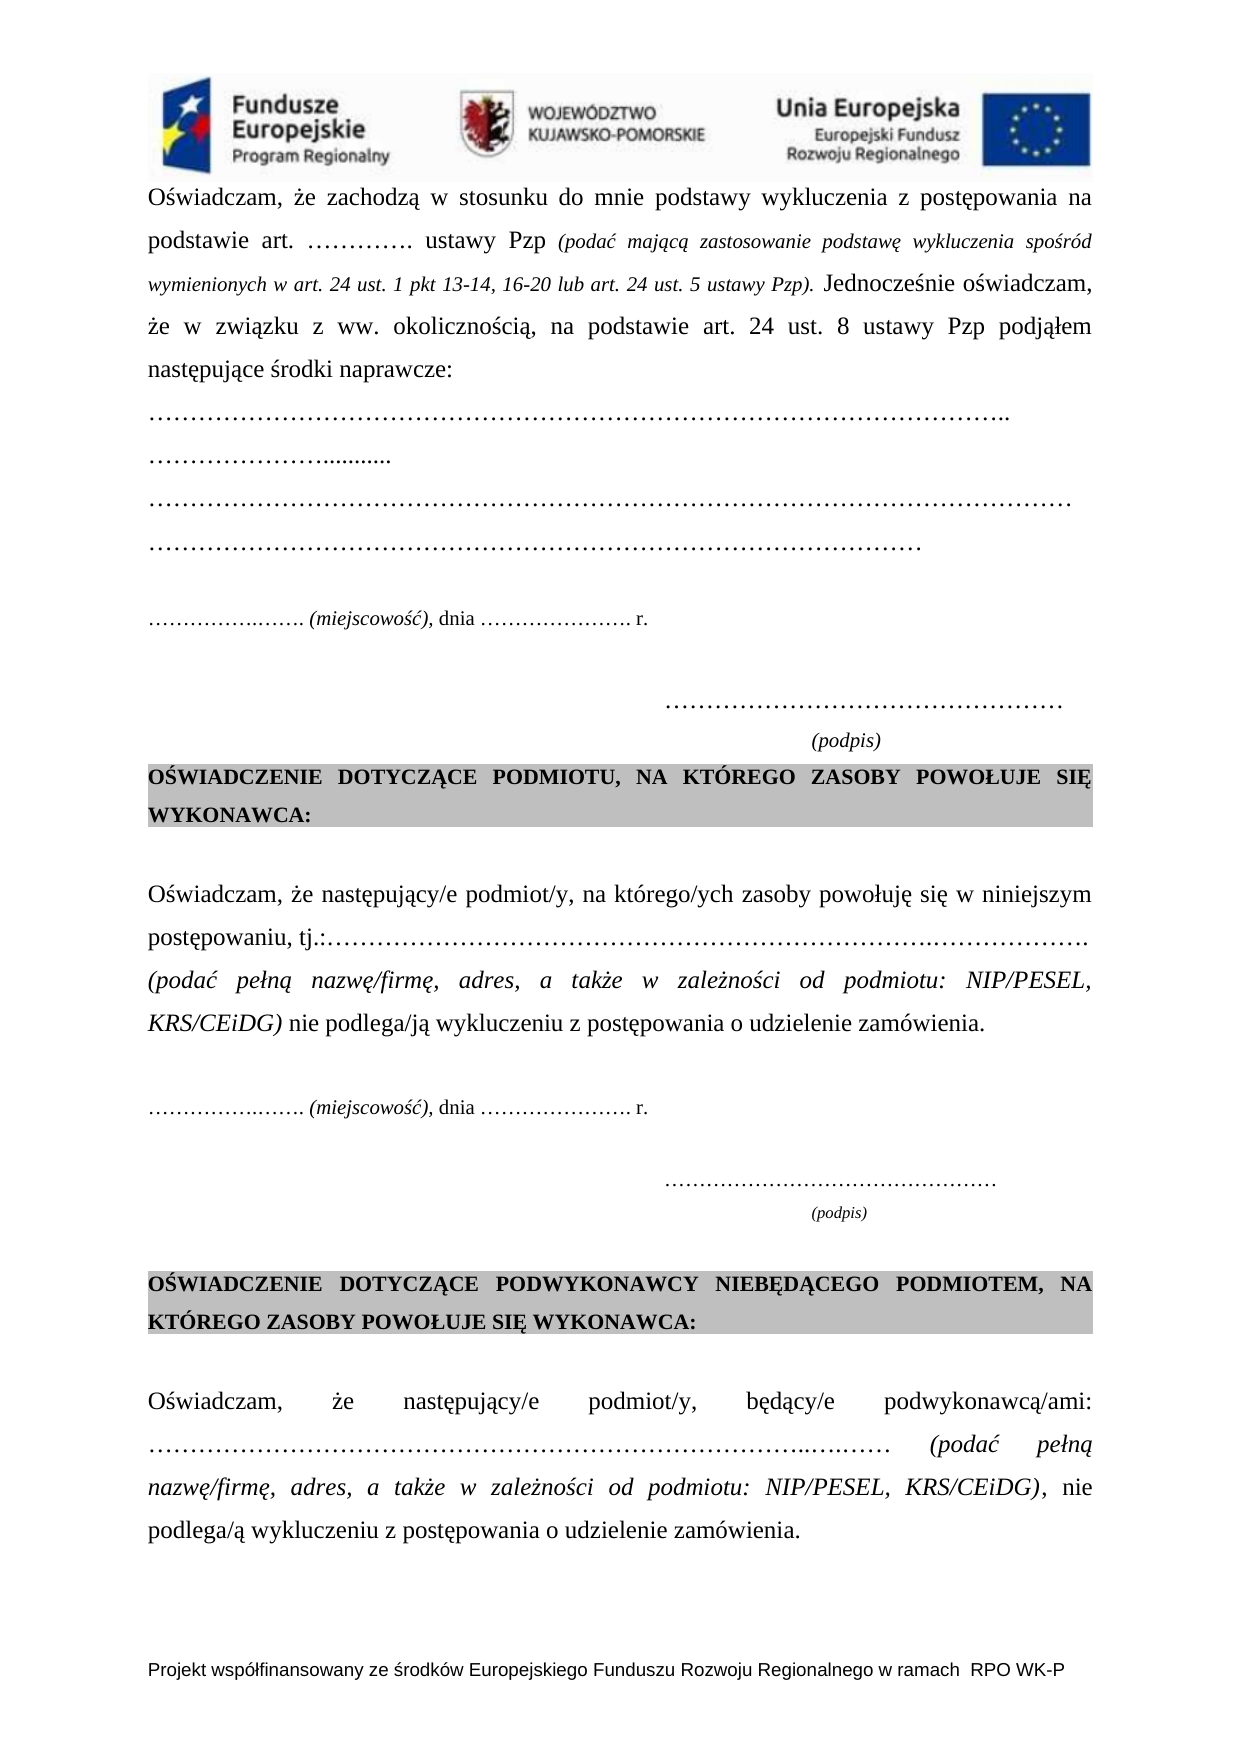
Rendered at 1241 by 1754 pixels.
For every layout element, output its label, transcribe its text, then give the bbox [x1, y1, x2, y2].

picture [147, 73, 1093, 182]
text OŚWIADCZENIE DOTYCZĄCE PODWYKONAWCY NIEBĘDĄCEGO PODMIOTEM, NA KTÓREGO ZASOBY POWOŁUJE SIĘ WYKONAWCA: [148, 1271, 1093, 1334]
text Oświadczam, że zachodzą w stosunku do mnie podstawy wykluczenia z postępowania na podstawie art. …………. ustawy Pzp (podać mającą zastosowanie podstawę wykluczenia spośród wymienionych w art. 24 ust. 1 pkt 13-14, 16-20 lub art. 24 ust. 5 ustawy Pzp). Jednocześnie oświadczam, że w związku z ww. okolicznością, na podstawie art. 24 ust. 8 ustawy Pzp podjąłem następujące środki naprawcze: [148, 182, 1093, 383]
text …………….……. (miejscowość), dnia …………………. r. [148, 606, 1093, 630]
text (podpis) [738, 1203, 1093, 1222]
text Oświadczam, że następujący/e podmiot/y, będący/e podwykonawcą/ami: ……………………………………………………………………..….…… (podać pełną nazwę/firmę, adres, a także w zależności od podmiotu: NIP/PESEL, KRS/CEiDG), nie podlega/ą wykluczeniu z postępowania o udzielenie zamówienia. [148, 1386, 1093, 1544]
text …………………………………………………………………………………………..…………………...........…………………………………………………………………………………………………………………………………………………………………………………… [148, 397, 1093, 555]
text ………………………………………… [148, 1167, 1093, 1191]
text (podpis) [738, 728, 1093, 752]
text Oświadczam, że następujący/e podmiot/y, na którego/ych zasoby powołuję się w niniejszym postępowaniu, tj.:……………………………………………………………….………………. [148, 879, 1093, 951]
text (podać pełną nazwę/firmę, adres, a także w zależności od podmiotu: NIP/PESEL, KRS/CEiDG) nie podlega/ją wykluczeniu z postępowania o udzielenie zamówienia. [148, 965, 1093, 1037]
text OŚWIADCZENIE DOTYCZĄCE PODMIOTU, NA KTÓREGO ZASOBY POWOŁUJE SIĘ WYKONAWCA: [148, 764, 1093, 827]
text …………….……. (miejscowość), dnia …………………. r. [148, 1095, 1093, 1119]
text ………………………………………… [148, 685, 1093, 714]
